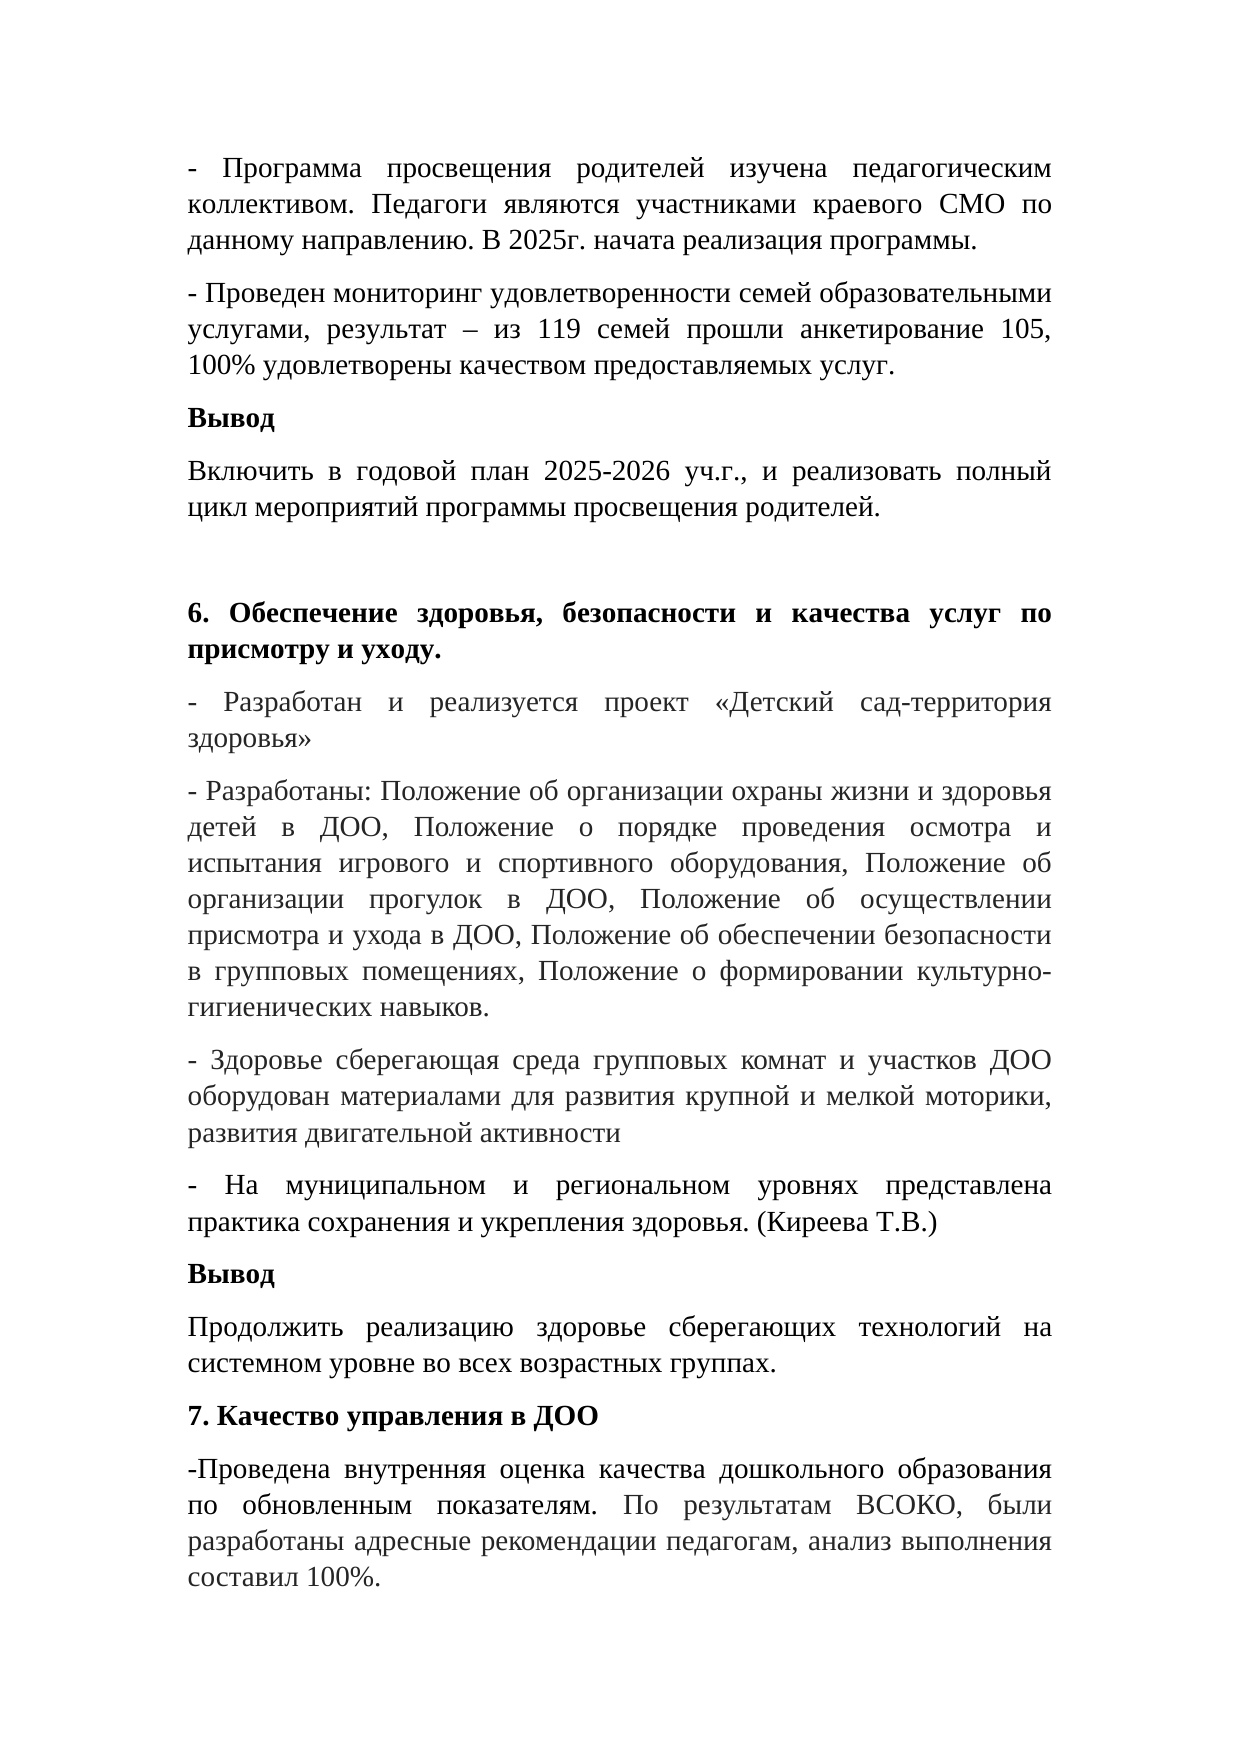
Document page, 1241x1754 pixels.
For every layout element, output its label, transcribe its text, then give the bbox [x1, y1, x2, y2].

text - Программа просвещения родителей изучена педагогическим коллективом. Педагоги являются участниками краевого СМО по данному направлению. В 2025г. начата реализация программы. [187, 150, 1053, 256]
text - Здоровье сберегающая среда групповых комнат и участков ДОО оборудован материалами для развития крупной и мелкой моторики, развития двигательной активности [187, 1042, 1053, 1148]
text - Разработаны: Положение об организации охраны жизни и здоровья детей в ДОО, Положение о порядке проведения осмотра и испытания игрового и спортивного оборудования, Положение об организации прогулок в ДОО, Положение об осуществлении присмотра и ухода в ДОО, Положение об обеспечении безопасности в групповых помещениях, Положение о формировании культурно-гигиенических навыков. [187, 773, 1053, 1023]
text - На муниципальном и региональном уровнях представлена практика сохранения и укрепления здоровья. (Киреева Т.В.) [187, 1167, 1053, 1237]
text - Проведен мониторинг удовлетворенности семей образовательными услугами, результат – из 119 семей прошли анкетирование 105, 100% удовлетворены качеством предоставляемых услуг. [187, 275, 1053, 381]
text -Проведена внутренняя оценка качества дошкольного образования по обновленным показателям. По результатам ВСОКО, были разработаны адресные рекомендации педагогам, анализ выполнения составил 100%. [187, 1451, 1053, 1593]
text 6. Обеспечение здоровья, безопасности и качества услуг по присмотру и уходу. [187, 595, 1053, 664]
text 7. Качество управления в ДОО [187, 1398, 1053, 1432]
text Вывод [187, 400, 1053, 434]
text Вывод [187, 1256, 1053, 1290]
text Продолжить реализацию здоровье сберегающих технологий на системном уровне во всех возрастных группах. [187, 1309, 1053, 1379]
text - Разработан и реализуется проект «Детский сад-территория здоровья» [187, 684, 1053, 753]
text Включить в годовой план 2025-2026 уч.г., и реализовать полный цикл мероприятий программы просвещения родителей. [187, 453, 1053, 523]
